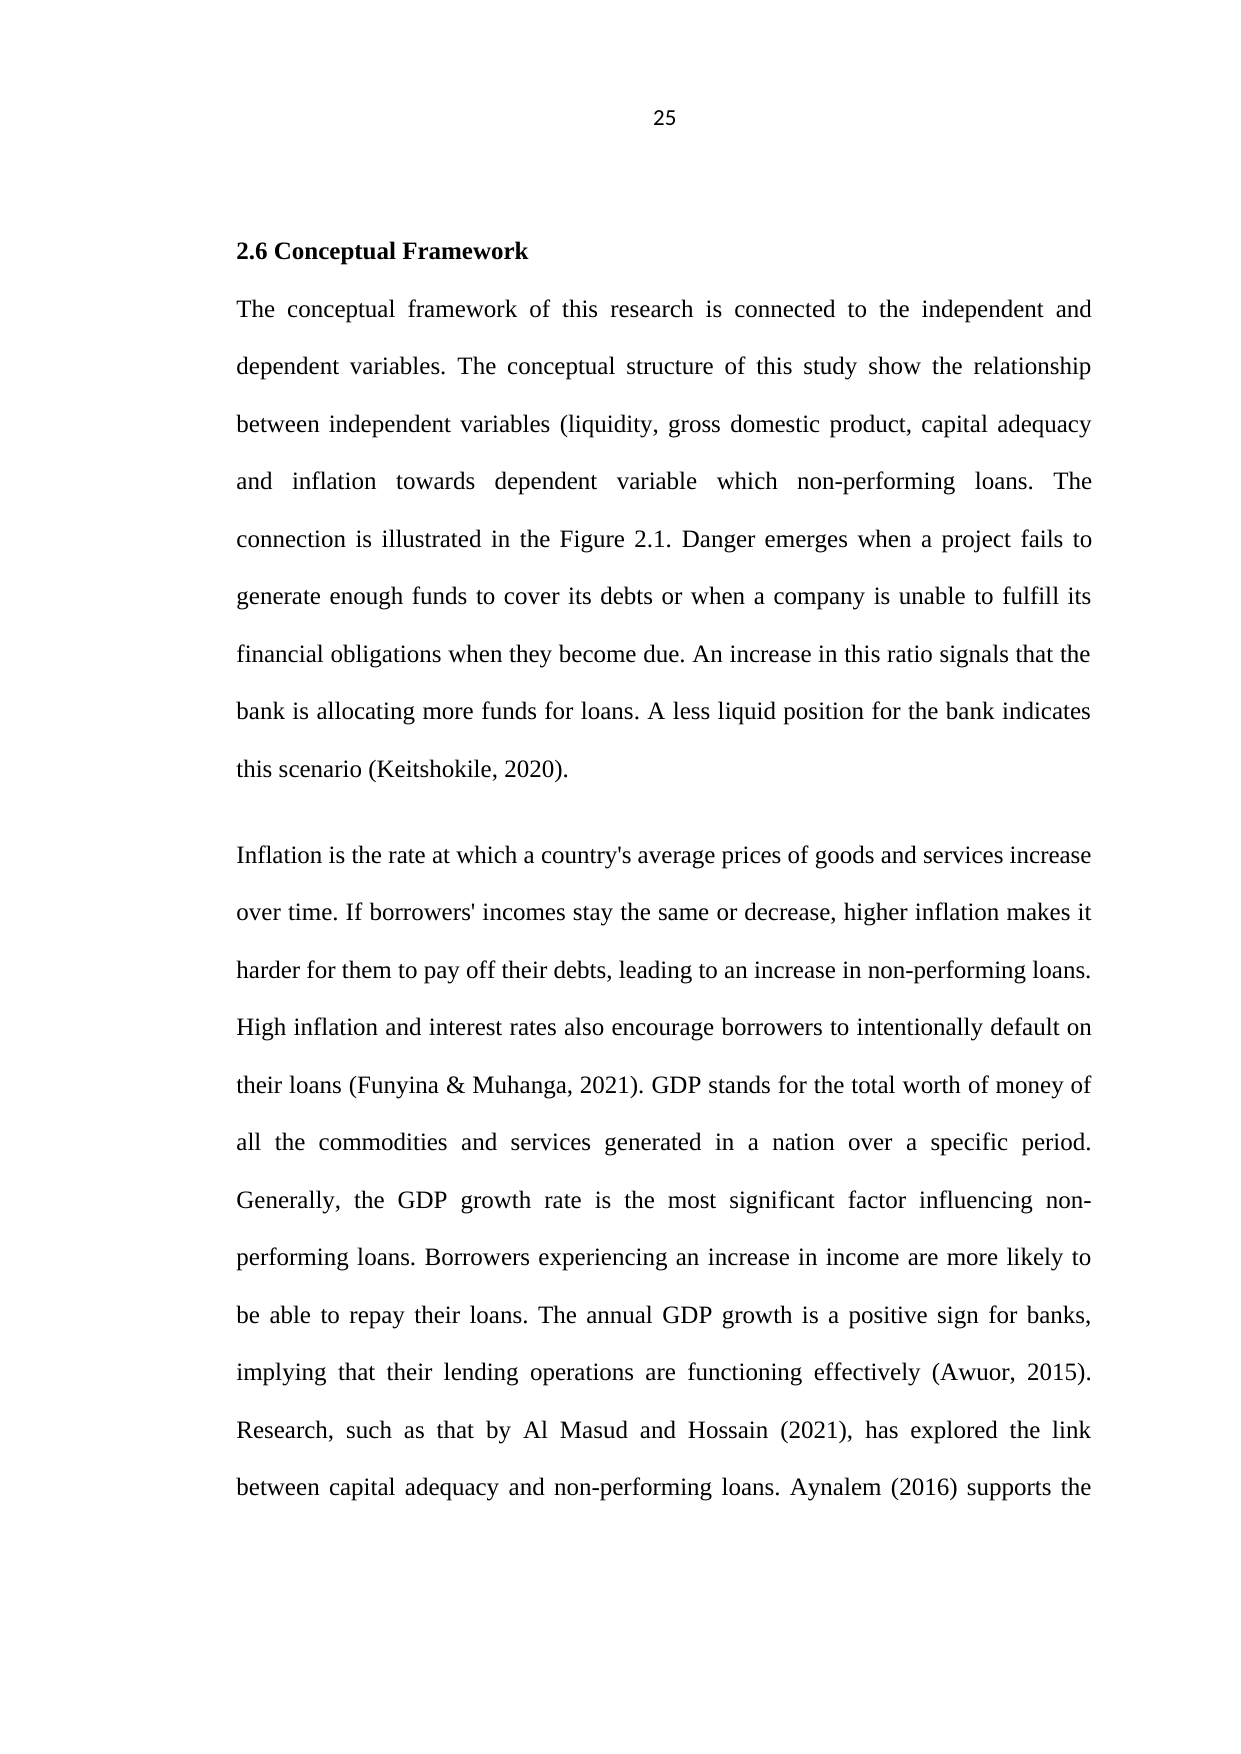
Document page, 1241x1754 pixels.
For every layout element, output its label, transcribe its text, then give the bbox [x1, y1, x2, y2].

text The conceptual framework of this research is connected to the independent and dependent variables. The conceptual structure of this study show the relationship between independent variables (liquidity, gross domestic product, capital adequacy and inflation towards dependent variable which non-performing loans. The connection is illustrated in the Figure 2.1. Danger emerges when a project fails to generate enough funds to cover its debts or when a company is unable to fulfill its financial obligations when they become due. An increase in this ratio signals that the bank is allocating more funds for loans. A less liquid position for the bank indicates this scenario (Keitshokile, 2020). [236, 294, 1092, 782]
subtitle 2.6 Conceptual Framework [236, 236, 1092, 265]
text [236, 840, 1092, 1501]
